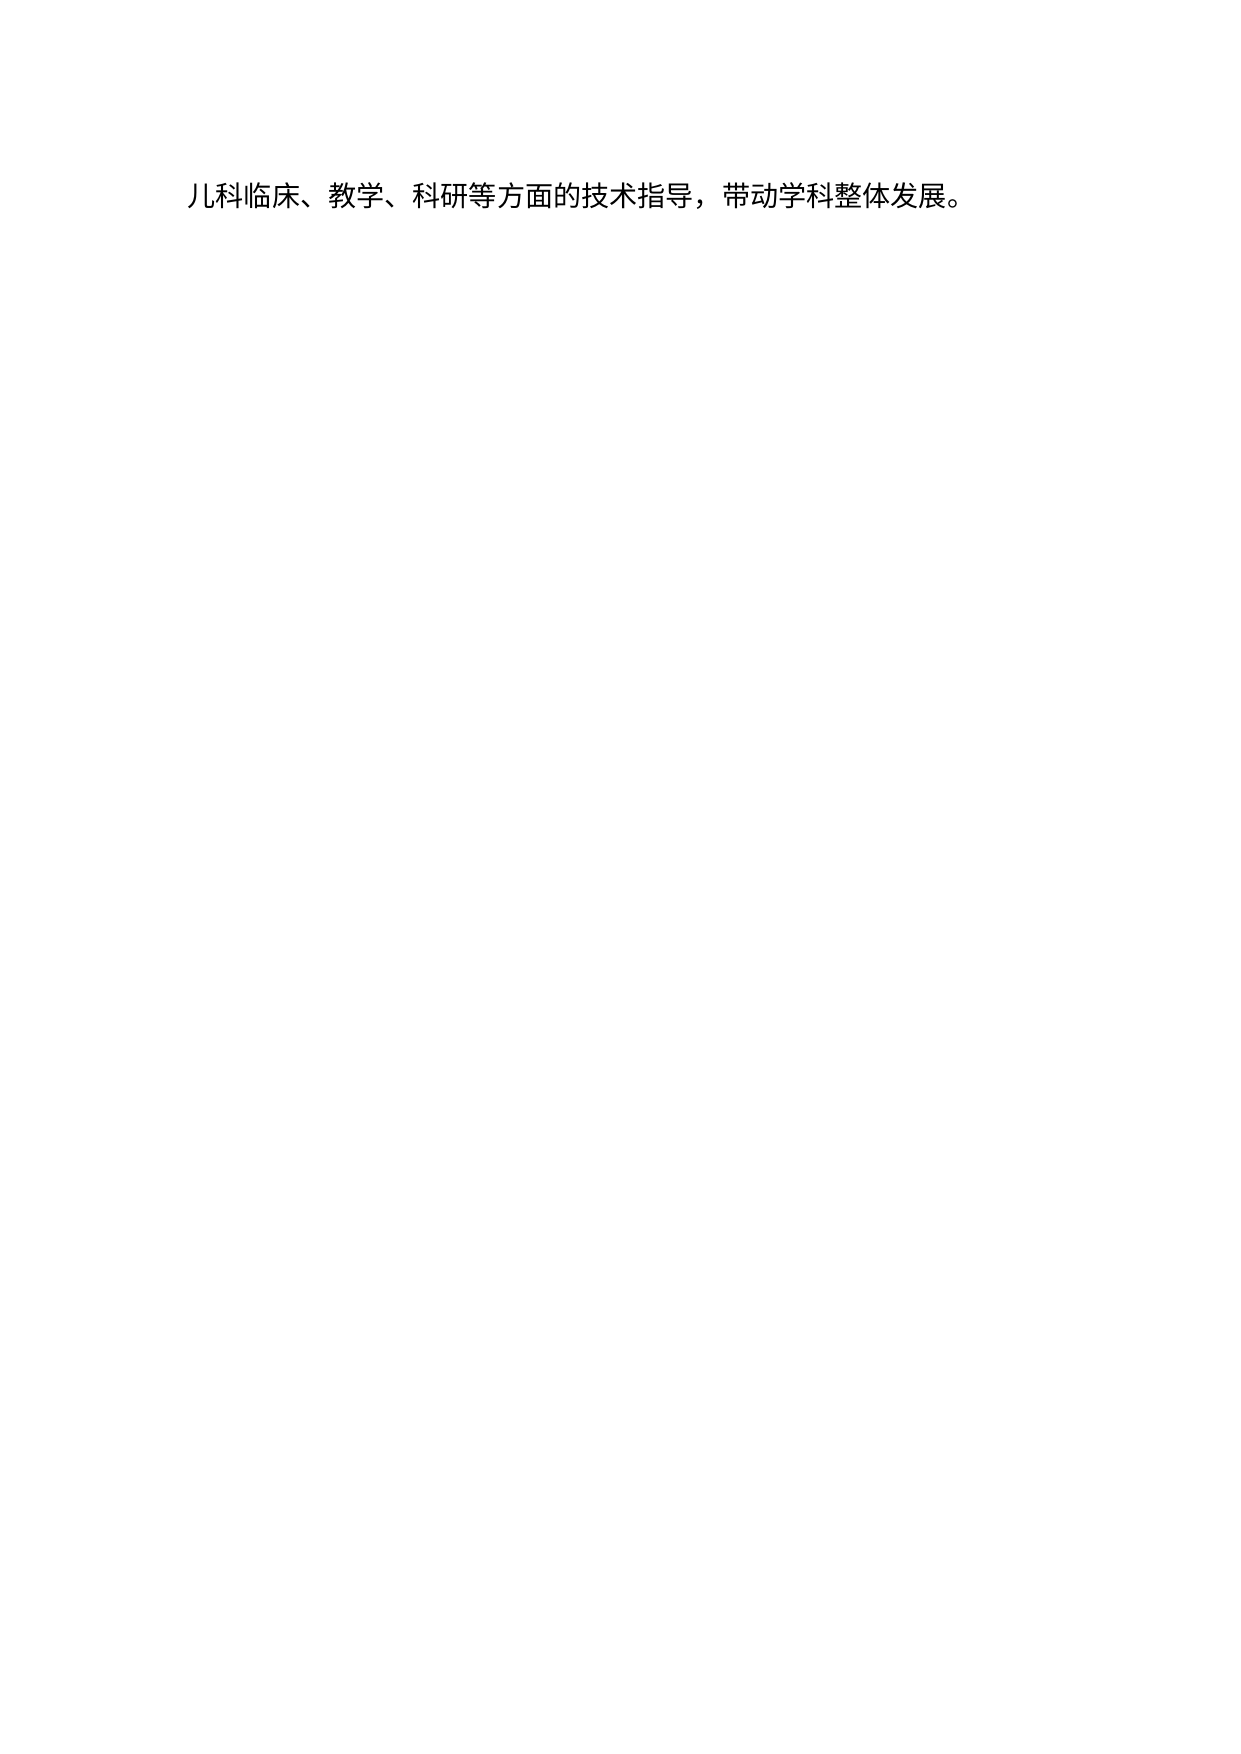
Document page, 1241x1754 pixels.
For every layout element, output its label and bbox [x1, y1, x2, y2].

text [187, 162, 1053, 227]
